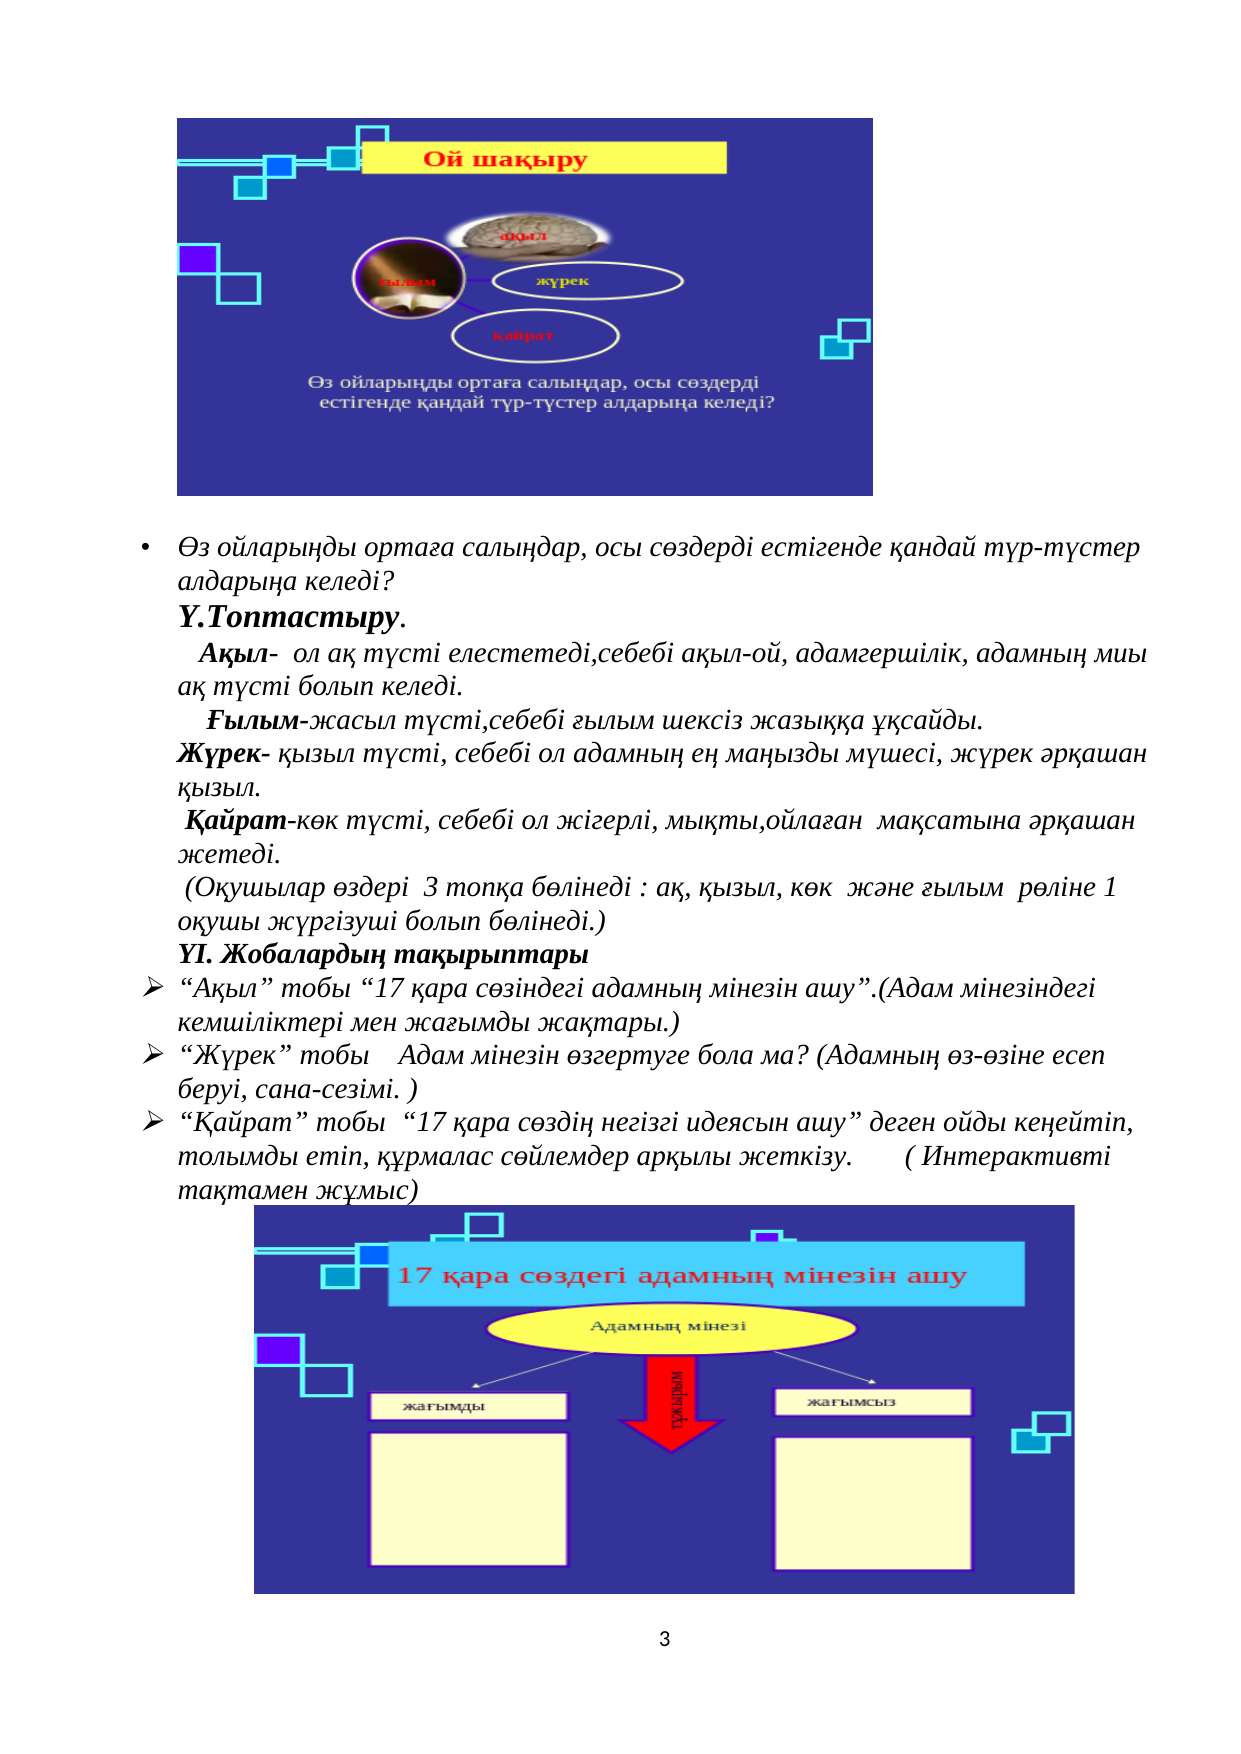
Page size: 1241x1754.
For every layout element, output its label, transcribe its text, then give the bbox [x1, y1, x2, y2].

text (Оқушылар өздері 3 топқа бөлінеді : ақ, қызыл, көк және ғылым рөліне 1 оқушы жүргізуші болып бөлінеді.) [177, 869, 1152, 937]
text Ақыл- ол ақ түсті елестетеді,себебі ақыл-ой, адамгершілік, адамның миы ақ түсті болып келеді. Ғылым-жасыл түсті,себебі ғылым шексіз жазыққа ұқсайды. [177, 635, 1152, 735]
list Өз ойларыңды ортаға салыңдар, осы сөздерді естігенде қандай түр-түстер алдарыңа келеді? [140, 529, 1152, 596]
list “Қайрат” тобы “17 қара сөздің негізгі идеясын ашу” деген ойды кеңейтіп, толымды етіп, құрмалас сөйлемдер арқылы жеткізу. ( Интерактивті тақтамен жұмыс) [140, 1104, 1152, 1205]
text Жүрек- қызыл түсті, себебі ол адамның ең маңызды мүшесі, жүрек әрқашан қызыл. [177, 735, 1152, 802]
list “Ақыл” тобы “17 қара сөзіндегі адамның мінезін ашу”.(Адам мінезіндегі кемшіліктері мен жағымды жақтары.) [140, 970, 1152, 1037]
list “Жүрек” тобы Адам мінезін өзгертуге бола ма? (Адамның өз-өзіне есеп беруі, сана-сезімі. ) [140, 1037, 1152, 1104]
text Ү.Топтастыру. [177, 596, 1152, 635]
text Қайрат-көк түсті, себебі ол жігерлі, мықты,ойлаған мақсатына әрқашан жетеді. [177, 802, 1152, 869]
text ҮІ. Жобалардың тақырыптары [177, 937, 1152, 970]
